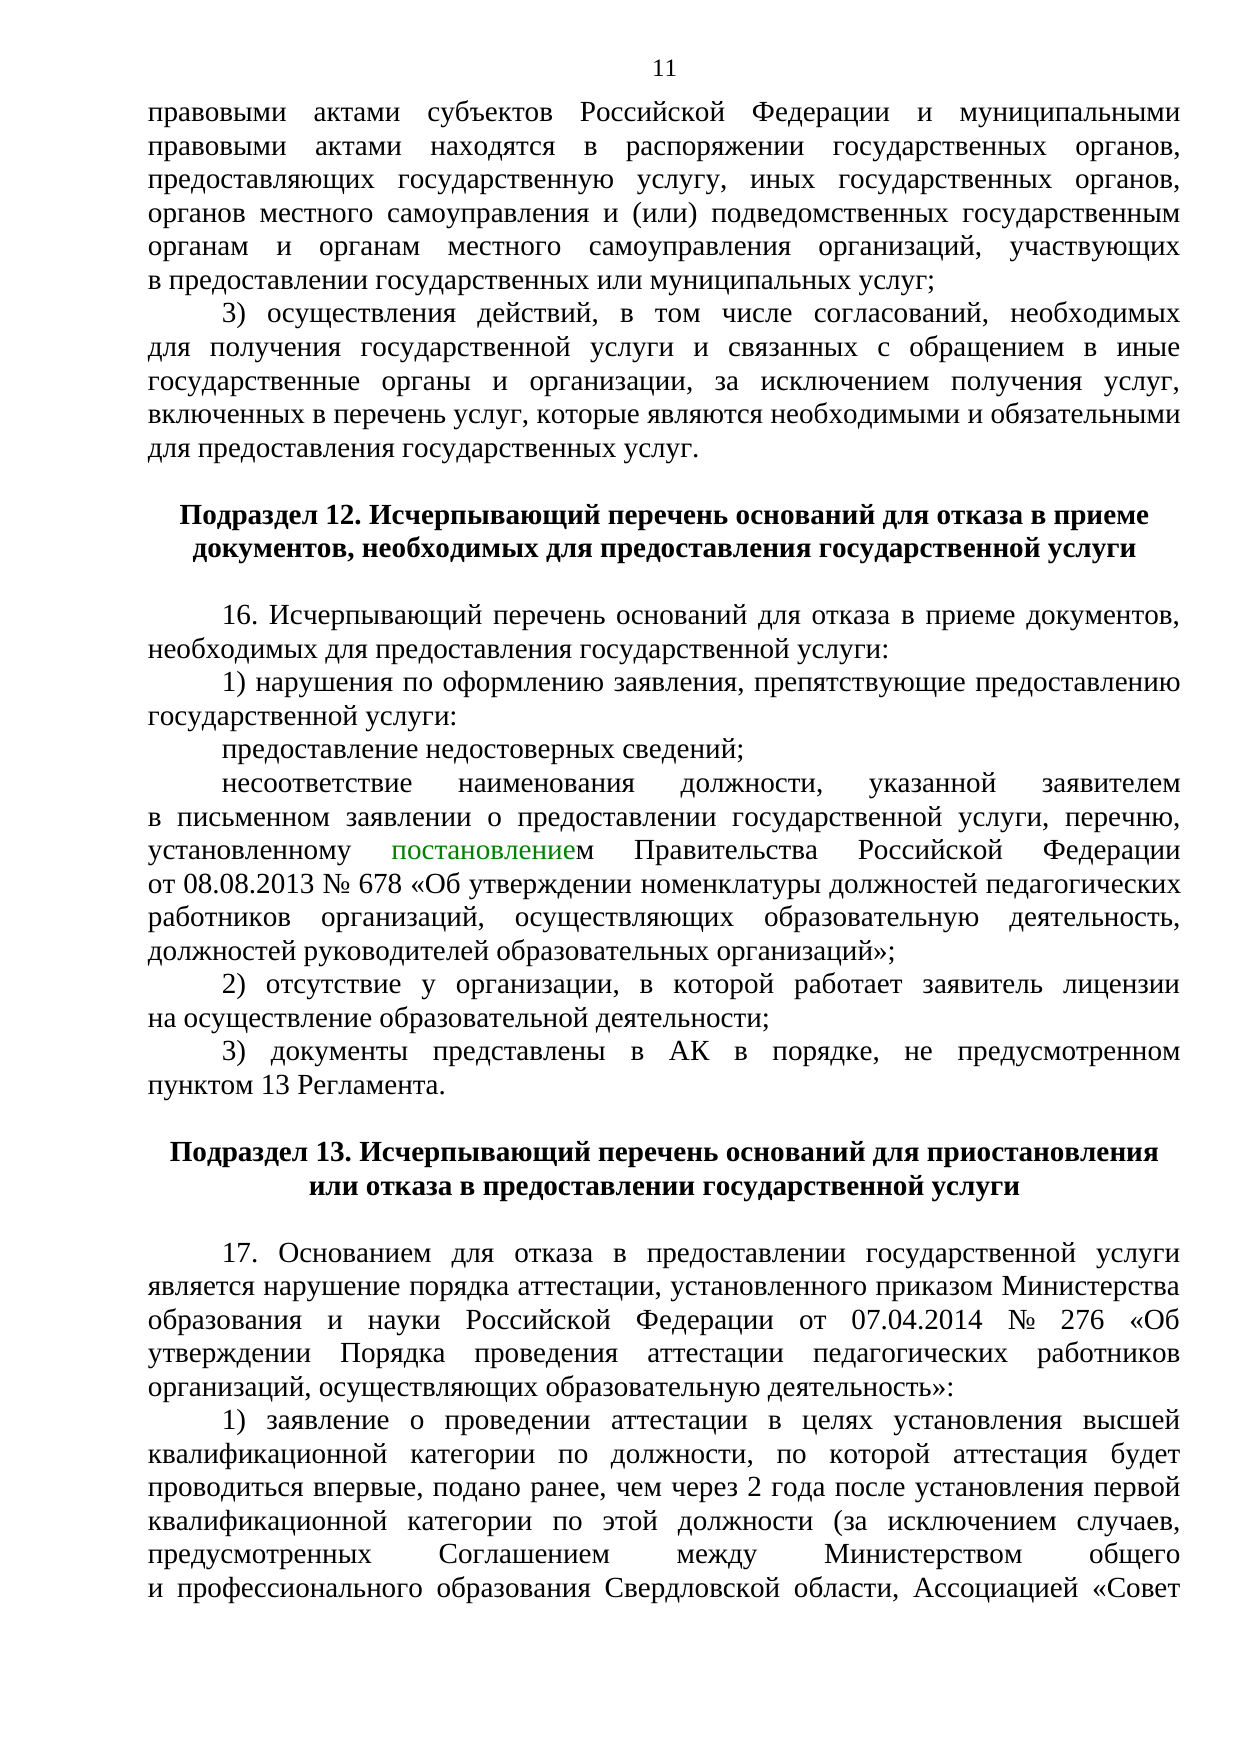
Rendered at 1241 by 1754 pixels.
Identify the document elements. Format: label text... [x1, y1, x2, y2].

text 3) документы представлены в АК в порядке, не предусмотренном пунктом 13 Регламента. [148, 1033, 1181, 1101]
text 16. Исчерпывающий перечень оснований для отказа в приеме документов, необходимых для предоставления государственной услуги: [148, 597, 1181, 664]
text 2) отсутствие у организации, в которой работает заявитель лицензии на осуществление образовательной деятельности; [148, 966, 1181, 1033]
text 1) нарушения по оформлению заявления, препятствующие предоставлению государственной услуги: [148, 664, 1181, 732]
text 17. Основанием для отказа в предоставлении государственной услуги является нарушение порядка аттестации, установленного приказом Министерства образования и науки Российской Федерации от 07.04.2014 № 276 «Об утверждении Порядка проведения аттестации педагогических работников организаций, осуществляющих образовательную деятельность»: [148, 1235, 1181, 1402]
text несоответствие наименования должности, указанной заявителем в письменном заявлении о предоставлении государственной услуги, перечню, установленному постановлением Правительства Российской Федерации от 08.08.2013 № 678 «Об утверждении номенклатуры должностей педагогических работников организаций, осуществляющих образовательную деятельность, должностей руководителей образовательных организаций»; [148, 765, 1181, 966]
text Подраздел 13. Исчерпывающий перечень оснований для приостановления или отказа в предоставлении государственной услуги [148, 1134, 1181, 1201]
text 3) осуществления действий, в том числе согласований, необходимых для получения государственной услуги и связанных с обращением в иные государственные органы и организации, за исключением получения услуг, включенных в перечень услуг, которые являются необходимыми и обязательными для предоставления государственных услуг. [148, 296, 1181, 463]
text Подраздел 12. Исчерпывающий перечень оснований для отказа в приеме документов, необходимых для предоставления государственной услуги [148, 497, 1181, 564]
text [148, 94, 1181, 296]
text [148, 1402, 1181, 1604]
text предоставление недостоверных сведений; [148, 732, 1181, 765]
